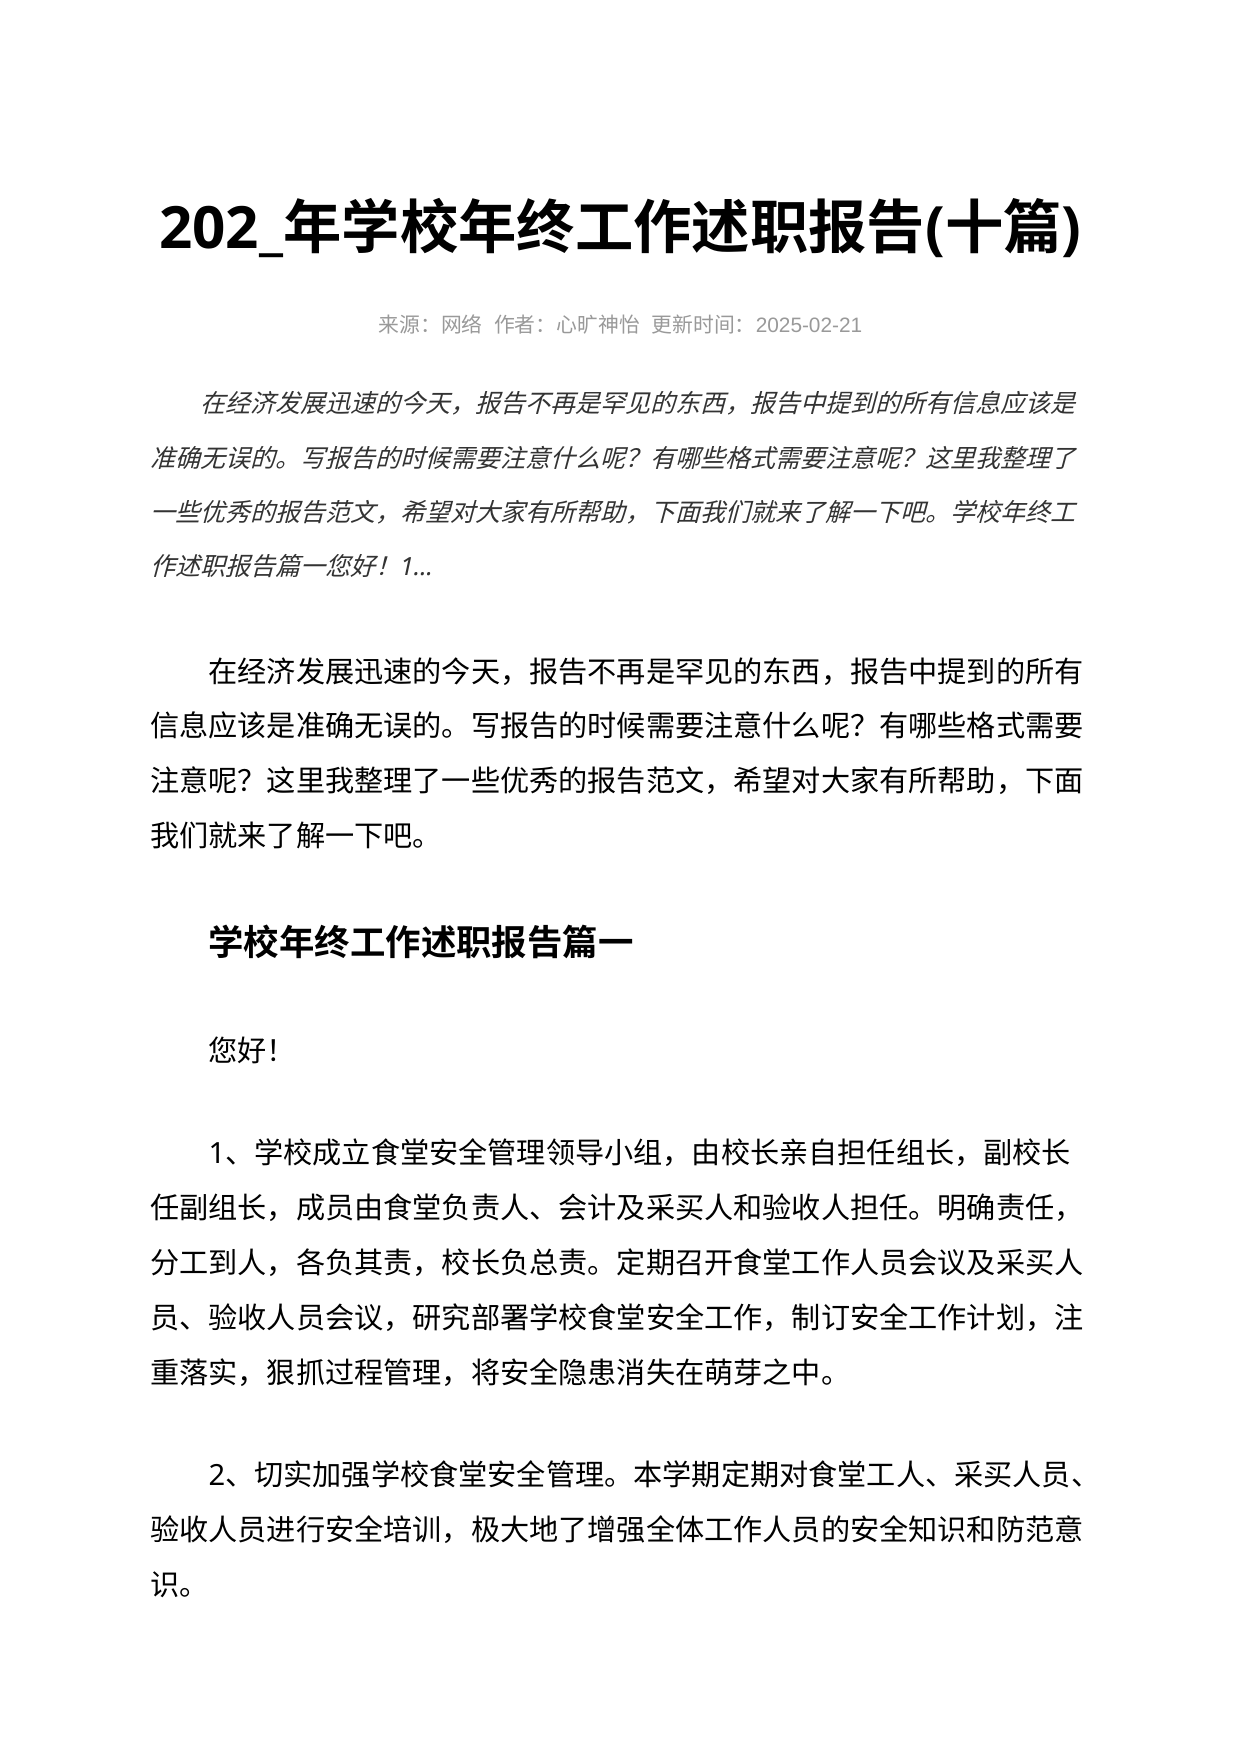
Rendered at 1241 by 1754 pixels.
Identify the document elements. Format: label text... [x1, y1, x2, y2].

text 学校年终工作述职报告篇一 [150, 914, 1090, 966]
text 1、学校成立食堂安全管理领导小组，由校长亲自担任组长，副校长任副组长，成员由食堂负责人、会计及采买人和验收人担任。明确责任，分工到人，各负其责，校长负总责。定期召开食堂工作人员会议及采买人员、验收人员会议，研究部署学校食堂安全工作，制订安全工作计划，注重落实，狠抓过程管理，将安全隐患消失在萌芽之中。 [150, 1130, 1090, 1392]
text 在经济发展迅速的今天，报告不再是罕见的东西，报告中提到的所有信息应该是准确无误的。写报告的时候需要注意什么呢？有哪些格式需要注意呢？这里我整理了一些优秀的报告范文，希望对大家有所帮助，下面我们就来了解一下吧。 [150, 648, 1090, 855]
text 来源：网络 作者：心旷神怡 更新时间：2025-02-21 [150, 313, 1090, 337]
text 在经济发展迅速的今天，报告不再是罕见的东西，报告中提到的所有信息应该是准确无误的。写报告的时候需要注意什么呢？有哪些格式需要注意呢？这里我整理了一些优秀的报告范文，希望对大家有所帮助，下面我们就来了解一下吧。学校年终工作述职报告篇一您好！1... [150, 384, 1090, 583]
text 您好！ [150, 1028, 1090, 1070]
text 2、切实加强学校食堂安全管理。本学期定期对食堂工人、采买人员、验收人员进行安全培训，极大地了增强全体工作人员的安全知识和防范意识。 [150, 1451, 1090, 1603]
subtitle 202_年学校年终工作述职报告(十篇) [150, 181, 1090, 266]
